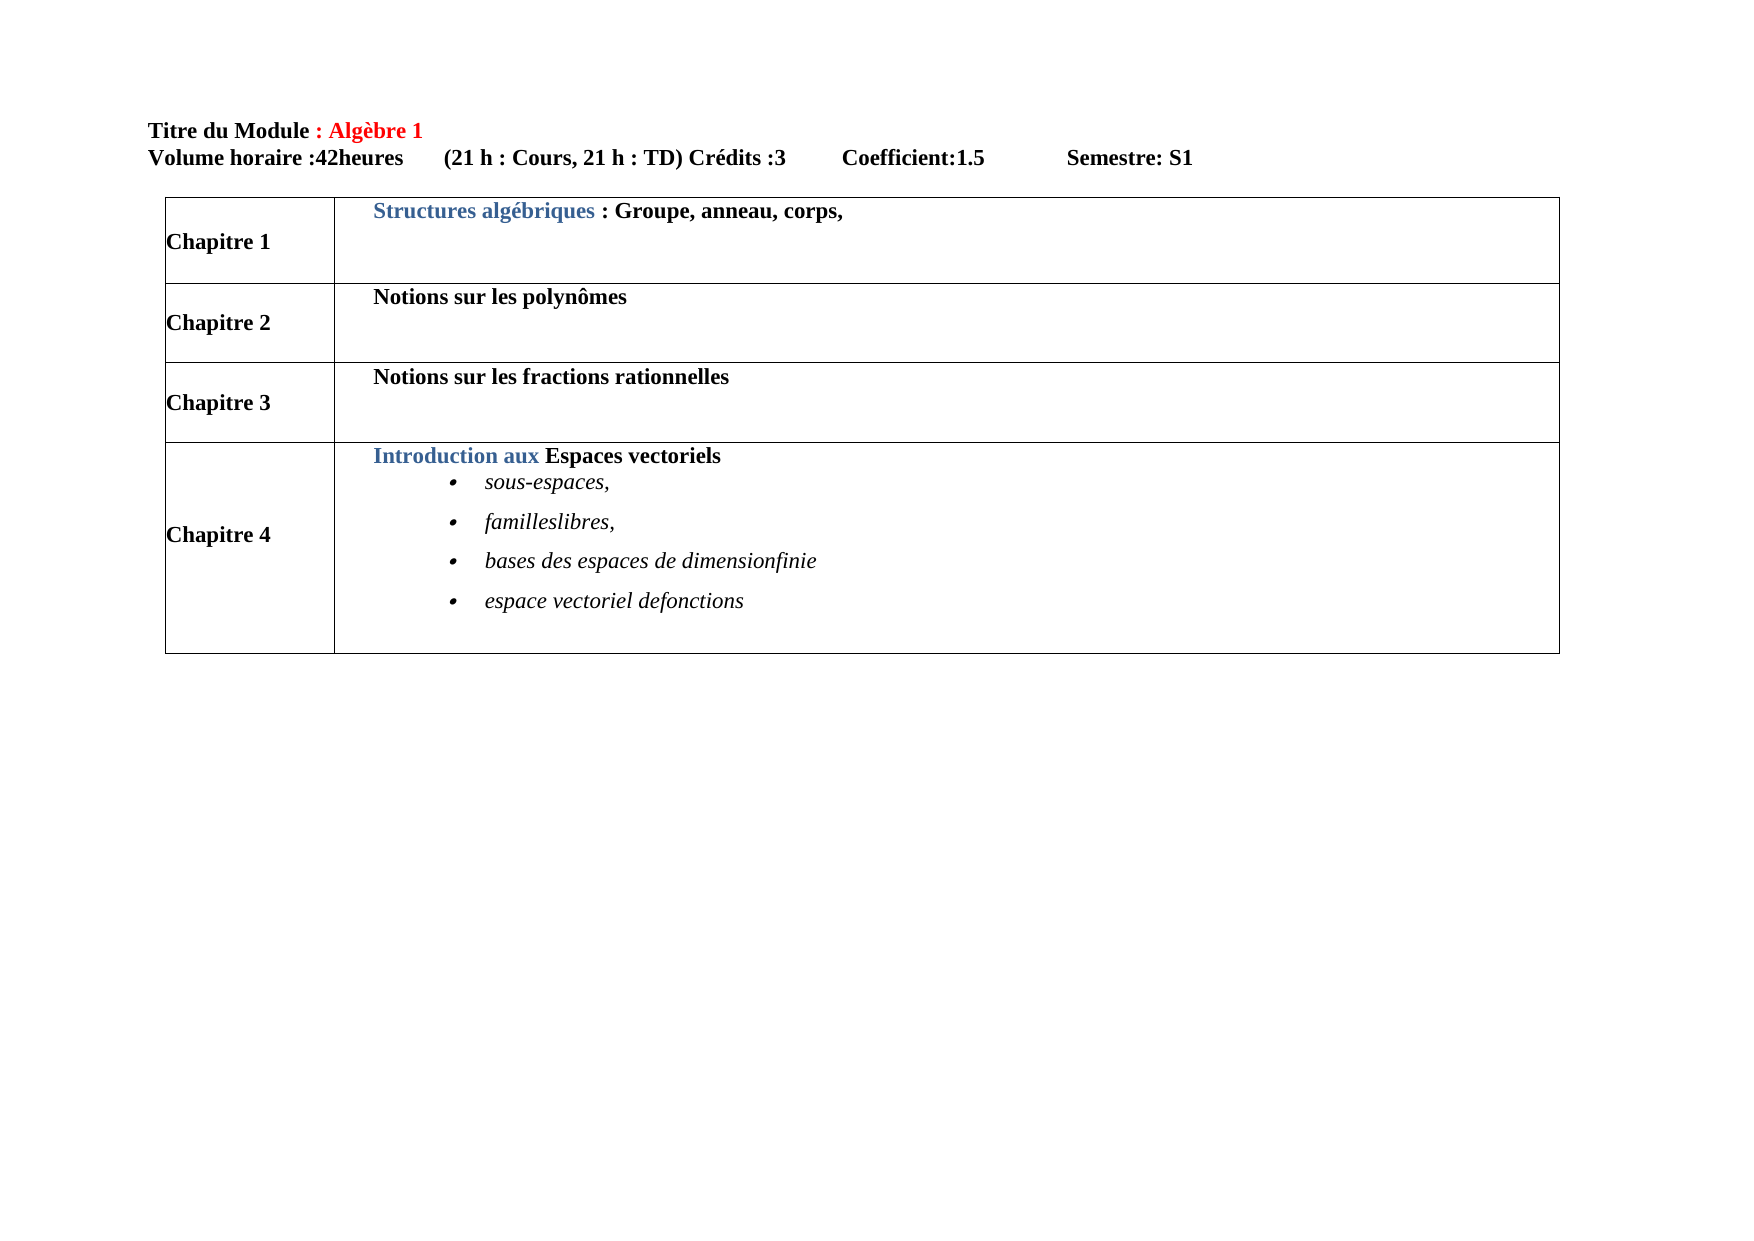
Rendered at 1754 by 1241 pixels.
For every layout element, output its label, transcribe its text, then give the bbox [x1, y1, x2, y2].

table_cell Notions sur les polynômes [335, 284, 1559, 362]
text Titre du Module : Algèbre 1 [148, 117, 1658, 143]
table_cell Notions sur les fractions rationnelles [335, 363, 1559, 442]
table_cell Chapitre 3 [166, 363, 334, 442]
table_header Chapitre 1 [166, 198, 334, 283]
table_cell Introduction aux Espaces vectoriels sous-espaces, familleslibres, bases des espaces de dimensionfinie espace vectoriel defonctions [335, 443, 1559, 653]
table_header Structures algébriques : Groupe, anneau, corps, [335, 198, 1559, 283]
table_cell Chapitre 4 [166, 443, 334, 653]
text Volume horaire :42heures (21 h : Cours, 21 h : TD) Crédits :3 Coefficient:1.5 Semestre: S1 [148, 144, 1228, 170]
table_cell Chapitre 2 [166, 284, 334, 362]
